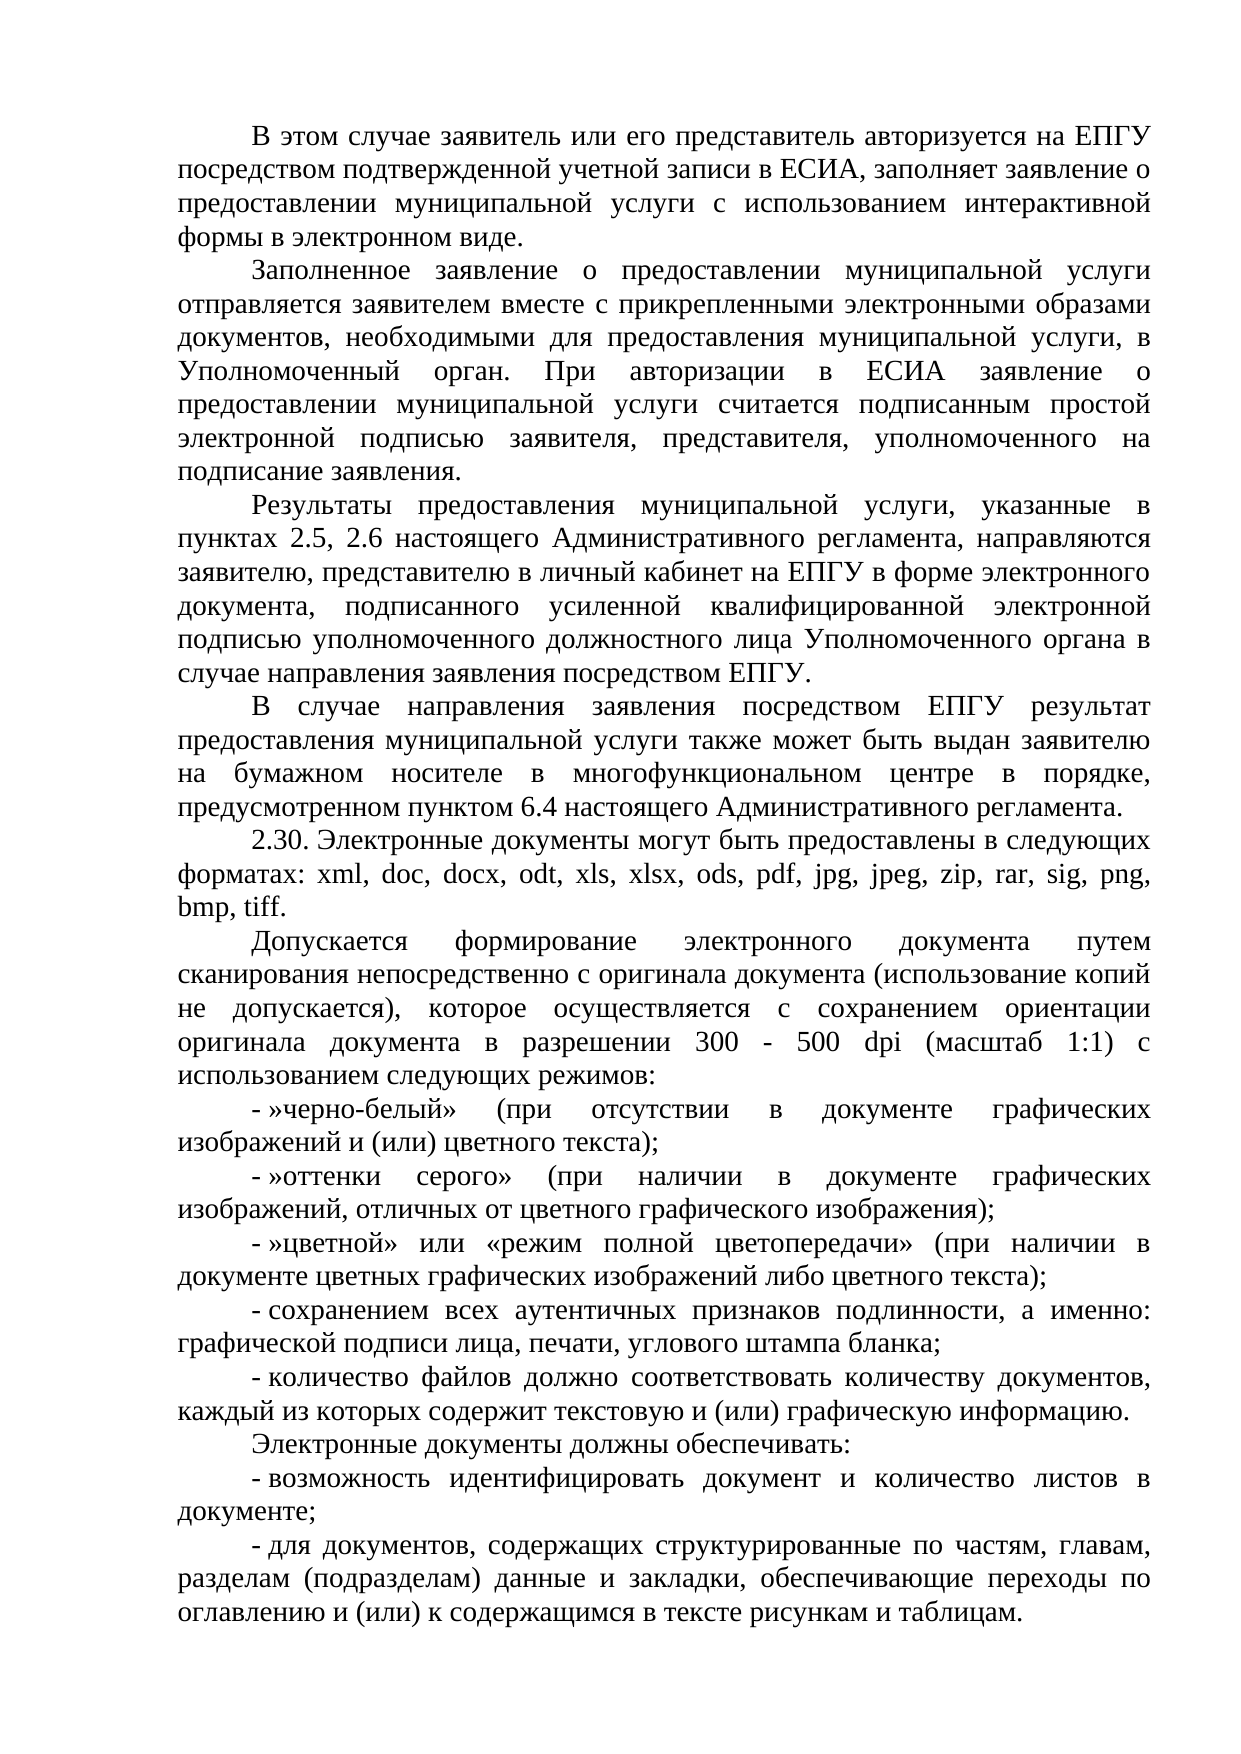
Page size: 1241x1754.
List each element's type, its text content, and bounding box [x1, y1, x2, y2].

text - для документов, содержащих структурированные по частям, главам, разделам (подразделам) данные и закладки, обеспечивающие переходы по оглавлению и (или) к содержащимся в тексте рисункам и таблицам. [177, 1527, 1152, 1627]
text - »черно-белый» (при отсутствии в документе графических изображений и (или) цветного текста); [177, 1091, 1152, 1158]
text Электронные документы должны обеспечивать: [177, 1426, 1152, 1460]
text - »цветной» или «режим полной цветопередачи» (при наличии в документе цветных графических изображений либо цветного текста); [177, 1225, 1152, 1292]
text - возможность идентифицировать документ и количество листов в документе; [177, 1460, 1152, 1527]
text - количество файлов должно соответствовать количеству документов, каждый из которых содержит текстовую и (или) графическую информацию. [177, 1359, 1152, 1426]
text В случае направления заявления посредством ЕПГУ результат предоставления муниципальной услуги также может быть выдан заявителю на бумажном носителе в многофункциональном центре в порядке, предусмотренном пунктом 6.4 настоящего Административного регламента. [177, 688, 1152, 822]
text Заполненное заявление о предоставлении муниципальной услуги отправляется заявителем вместе с прикрепленными электронными образами документов, необходимыми для предоставления муниципальной услуги, в Уполномоченный орган. При авторизации в ЕСИА заявление о предоставлении муниципальной услуги считается подписанным простой электронной подписью заявителя, представителя, уполномоченного на подписание заявления. [177, 252, 1152, 487]
text 2.30. Электронные документы могут быть предоставлены в следующих форматах: xml, doc, docx, odt, xls, xlsx, ods, pdf, jpg, jpeg, zip, rar, sig, png, bmp, tiff. [177, 822, 1152, 923]
text - »оттенки серого» (при наличии в документе графических изображений, отличных от цветного графического изображения); [177, 1158, 1152, 1225]
text Результаты предоставления муниципальной услуги, указанные в пунктах 2.5, 2.6 настоящего Административного регламента, направляются заявителю, представителю в личный кабинет на ЕПГУ в форме электронного документа, подписанного усиленной квалифицированной электронной подписью уполномоченного должностного лица Уполномоченного органа в случае направления заявления посредством ЕПГУ. [177, 487, 1152, 688]
text В этом случае заявитель или его представитель авторизуется на ЕПГУ посредством подтвержденной учетной записи в ЕСИА, заполняет заявление о предоставлении муниципальной услуги с использованием интерактивной формы в электронном виде. [177, 118, 1152, 252]
text - сохранением всех аутентичных признаков подлинности, а именно: графической подписи лица, печати, углового штампа бланка; [177, 1292, 1152, 1359]
text Допускается формирование электронного документа путем сканирования непосредственно с оригинала документа (использование копий не допускается), которое осуществляется с сохранением ориентации оригинала документа в разрешении 300 - 500 dpi (масштаб 1:1) с использованием следующих режимов: [177, 923, 1152, 1091]
